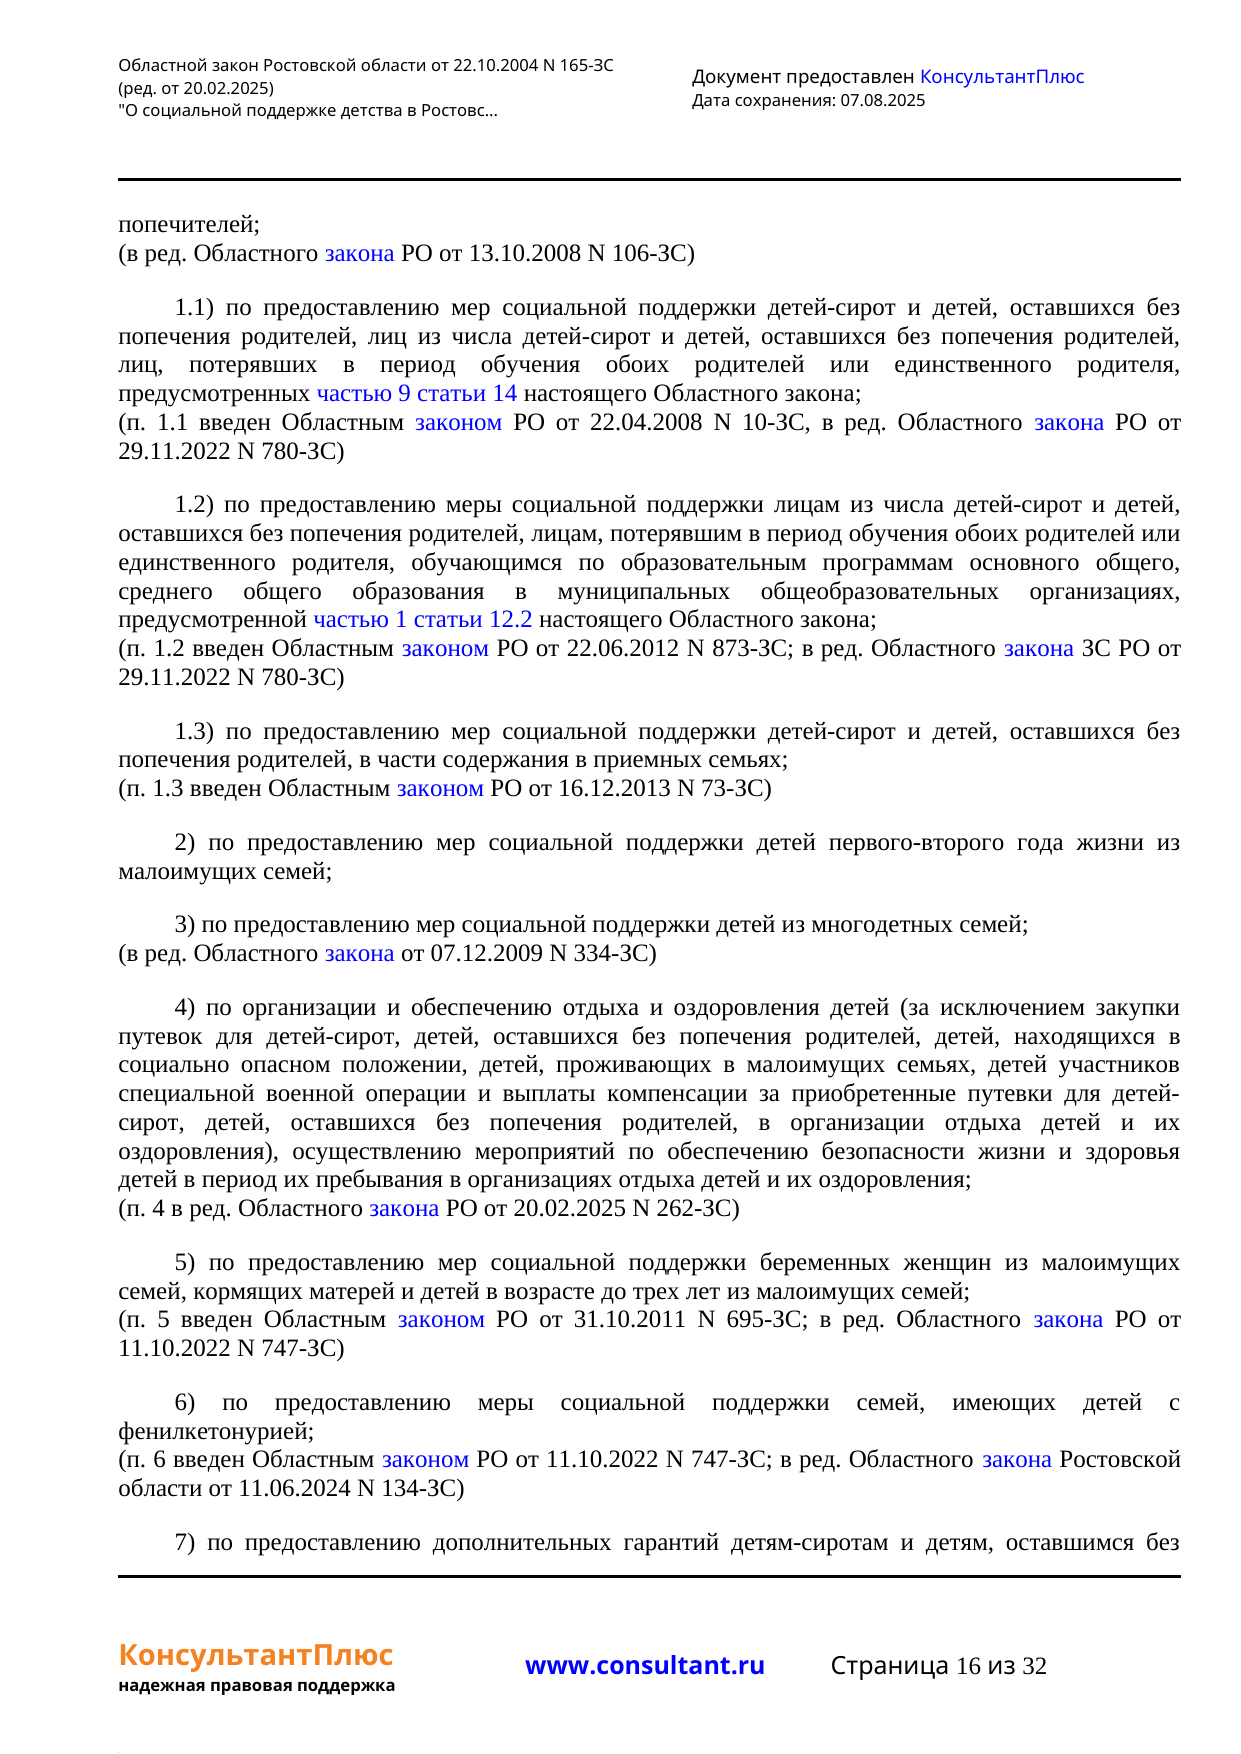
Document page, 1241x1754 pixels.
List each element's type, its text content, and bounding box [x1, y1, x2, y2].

text 1.1) по предоставлению мер социальной поддержки детей-сирот и детей, оставшихся без попечения родителей, лиц из числа детей-сирот и детей, оставшихся без попечения родителей, лиц, потерявших в период обучения обоих родителей или единственного родителя, предусмотренных частью 9 статьи 14 настоящего Областного закона; [118, 292, 1181, 407]
text (п. 4 в ред. Областного закона РО от 20.02.2025 N 262-ЗС) [118, 1193, 1181, 1222]
text (п. 1.1 введен Областным законом РО от 22.04.2008 N 10-ЗС, в ред. Областного закона РО от 29.11.2022 N 780-ЗС) [118, 407, 1181, 464]
text (в ред. Областного закона РО от 13.10.2008 N 106-ЗС) [118, 238, 1181, 267]
text 3) по предоставлению мер социальной поддержки детей из многодетных семей; [118, 909, 1181, 938]
text (п. 1.3 введен Областным законом РО от 16.12.2013 N 73-ЗС) [118, 773, 1181, 802]
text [118, 209, 1181, 238]
text (п. 1.2 введен Областным законом РО от 22.06.2012 N 873-ЗС; в ред. Областного закона ЗС РО от 29.11.2022 N 780-ЗС) [118, 633, 1181, 691]
text 1.3) по предоставлению мер социальной поддержки детей-сирот и детей, оставшихся без попечения родителей, в части содержания в приемных семьях; [118, 716, 1181, 773]
text 5) по предоставлению мер социальной поддержки беременных женщин из малоимущих семей, кормящих матерей и детей в возрасте до трех лет из малоимущих семей; [118, 1247, 1181, 1304]
text 6) по предоставлению меры социальной поддержки семей, имеющих детей с фенилкетонурией; [118, 1387, 1181, 1444]
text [118, 1527, 1181, 1556]
text 1.2) по предоставлению меры социальной поддержки лицам из числа детей-сирот и детей, оставшихся без попечения родителей, лицам, потерявшим в период обучения обоих родителей или единственного родителя, обучающимся по образовательным программам основного общего, среднего общего образования в муниципальных общеобразовательных организациях, предусмотренной частью 1 статьи 12.2 настоящего Областного закона; [118, 489, 1181, 633]
text (п. 6 введен Областным законом РО от 11.10.2022 N 747-ЗС; в ред. Областного закона Ростовской области от 11.06.2024 N 134-ЗС) [118, 1444, 1181, 1502]
text (в ред. Областного закона от 07.12.2009 N 334-ЗС) [118, 938, 1181, 967]
text 4) по организации и обеспечению отдыха и оздоровления детей (за исключением закупки путевок для детей-сирот, детей, оставшихся без попечения родителей, детей, находящихся в социально опасном положении, детей, проживающих в малоимущих семьях, детей участников специальной военной операции и выплаты компенсации за приобретенные путевки для детей-сирот, детей, оставшихся без попечения родителей, в организации отдыха детей и их оздоровления), осуществлению мероприятий по обеспечению безопасности жизни и здоровья детей в период их пребывания в организациях отдыха детей и их оздоровления; [118, 992, 1181, 1193]
text (п. 5 введен Областным законом РО от 31.10.2011 N 695-ЗС; в ред. Областного закона РО от 11.10.2022 N 747-ЗС) [118, 1304, 1181, 1362]
text 2) по предоставлению мер социальной поддержки детей первого-второго года жизни из малоимущих семей; [118, 827, 1181, 884]
